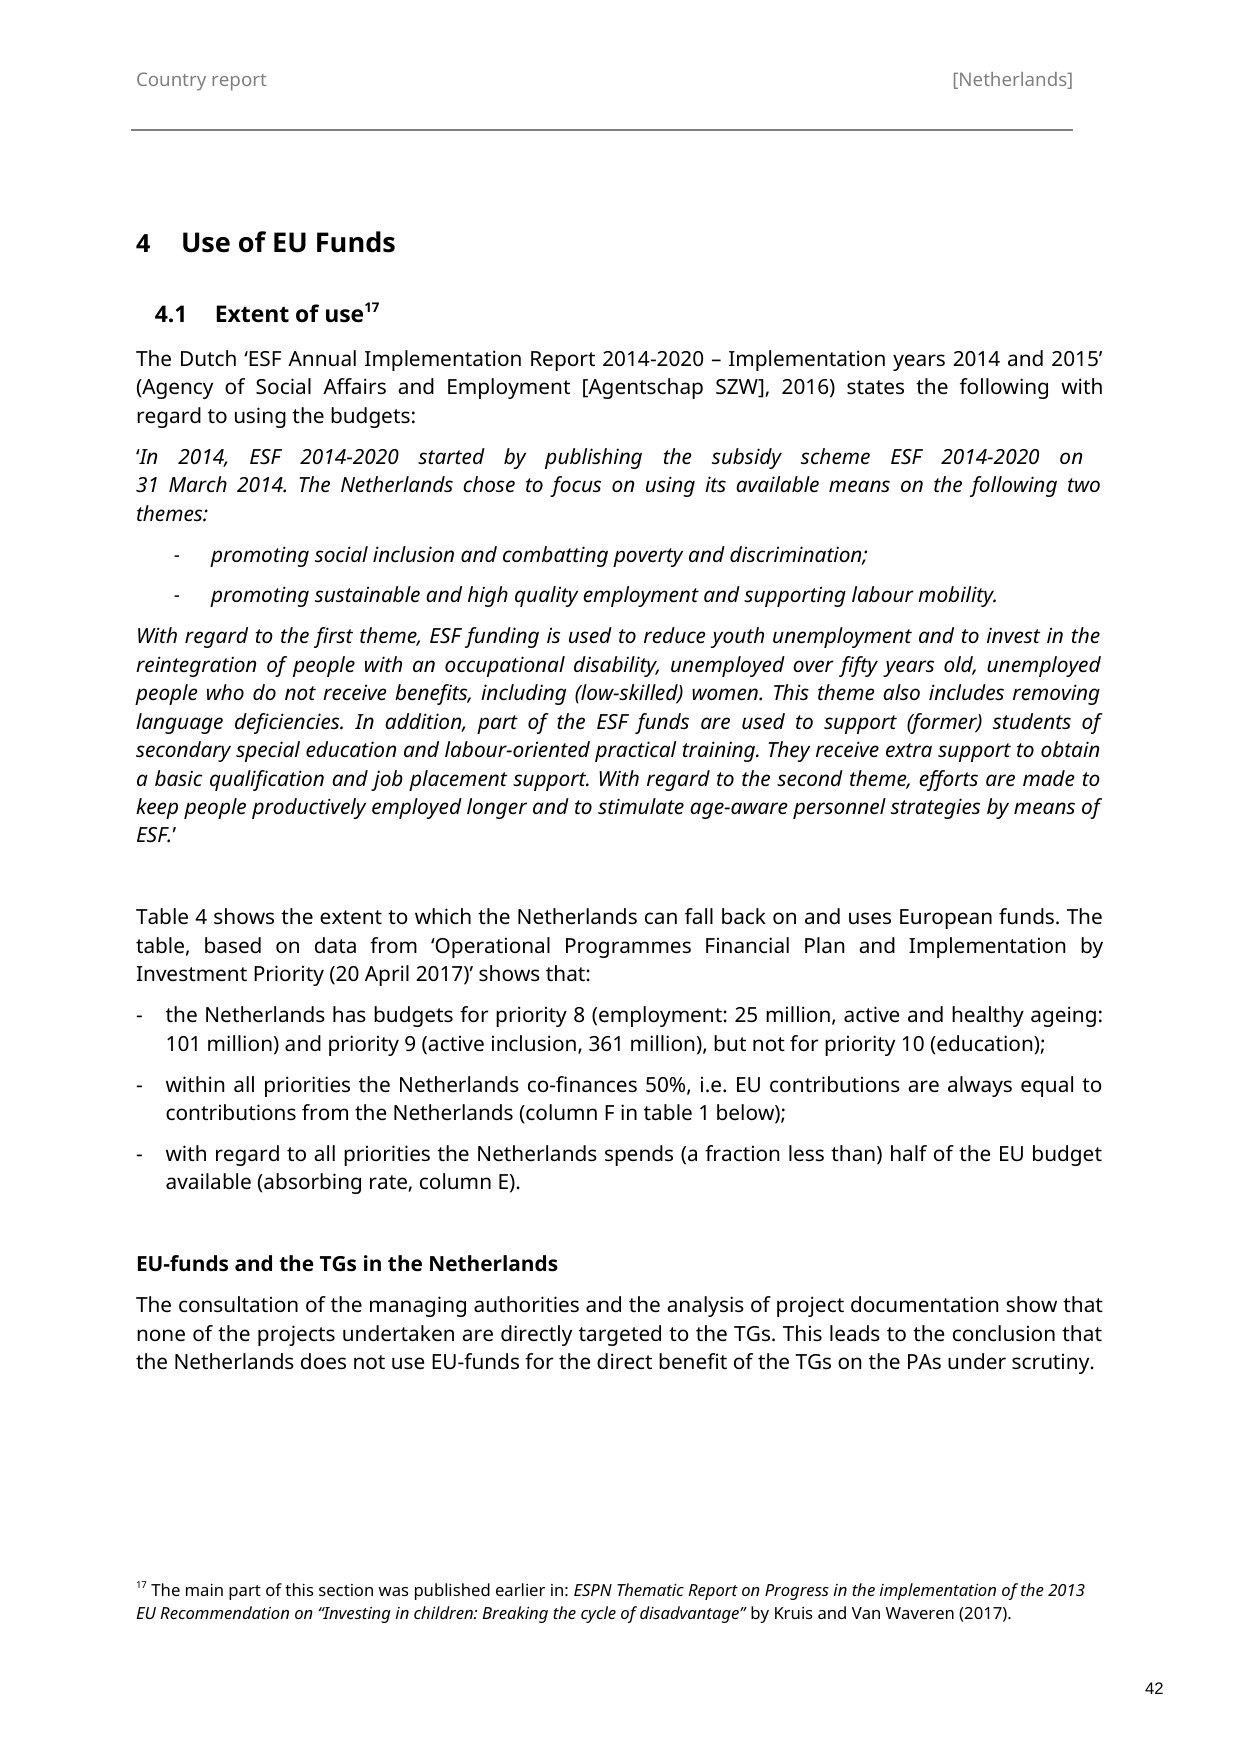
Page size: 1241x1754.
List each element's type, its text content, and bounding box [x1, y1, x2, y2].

text ‘In 2014, ESF 2014-2020 started by publishing the subsidy scheme ESF 2014-2020 on 31 March 2014. The Netherlands chose to focus on using its available means on the following two themes: [136, 442, 1104, 527]
list promoting social inclusion and combatting poverty and discrimination; [173, 540, 1104, 568]
list promoting sustainable and high quality employment and supporting labour mobility. [173, 581, 1104, 609]
subtitle Extent of use [154, 298, 1104, 329]
text EU-funds and the TGs in the Netherlands [136, 1249, 1104, 1278]
text - within all priorities the Netherlands co-finances 50%, i.e. EU contributions are always equal to contributions from the Netherlands (column F in table 1 below); [136, 1070, 1104, 1127]
text - the Netherlands has budgets for priority 8 (employment: 25 million, active and healthy ageing: 101 million) and priority 9 (active inclusion, 361 million), but not for priority 10 (education); [136, 1000, 1104, 1057]
text The consultation of the managing authorities and the analysis of project documentation show that none of the projects undertaken are directly targeted to the TGs. This leads to the conclusion that the Netherlands does not use EU-funds for the direct benefit of the TGs on the PAs under scrutiny. [136, 1290, 1104, 1376]
text - with regard to all priorities the Netherlands spends (a fraction less than) half of the EU budget available (absorbing rate, column E). [136, 1139, 1104, 1196]
text With regard to the first theme, ESF funding is used to reduce youth unemployment and to invest in the reintegration of people with an occupational disability, unemployed over fifty years old, unemployed people who do not receive benefits, including (low-skilled) women. This theme also includes removing language deficiencies. In addition, part of the ESF funds are used to support (former) students of secondary special education and labour-oriented practical training. They receive extra support to obtain a basic qualification and job placement support. With regard to the second theme, efforts are made to keep people productively employed longer and to stimulate age-aware personnel strategies by means of ESF.’ [136, 622, 1104, 849]
text Table 4 shows the extent to which the Netherlands can fall back on and uses European funds. The table, based on data from ‘Operational Programmes Financial Plan and Implementation by Investment Priority (20 April 2017)’ shows that: [136, 902, 1104, 988]
text The Dutch ‘ESF Annual Implementation Report 2014-2020 – Implementation years 2014 and 2015’ (Agency of Social Affairs and Employment [Agentschap SZW], 2016) states the following with regard to using the budgets: [136, 344, 1104, 429]
subtitle Use of EU Funds [136, 224, 1104, 261]
